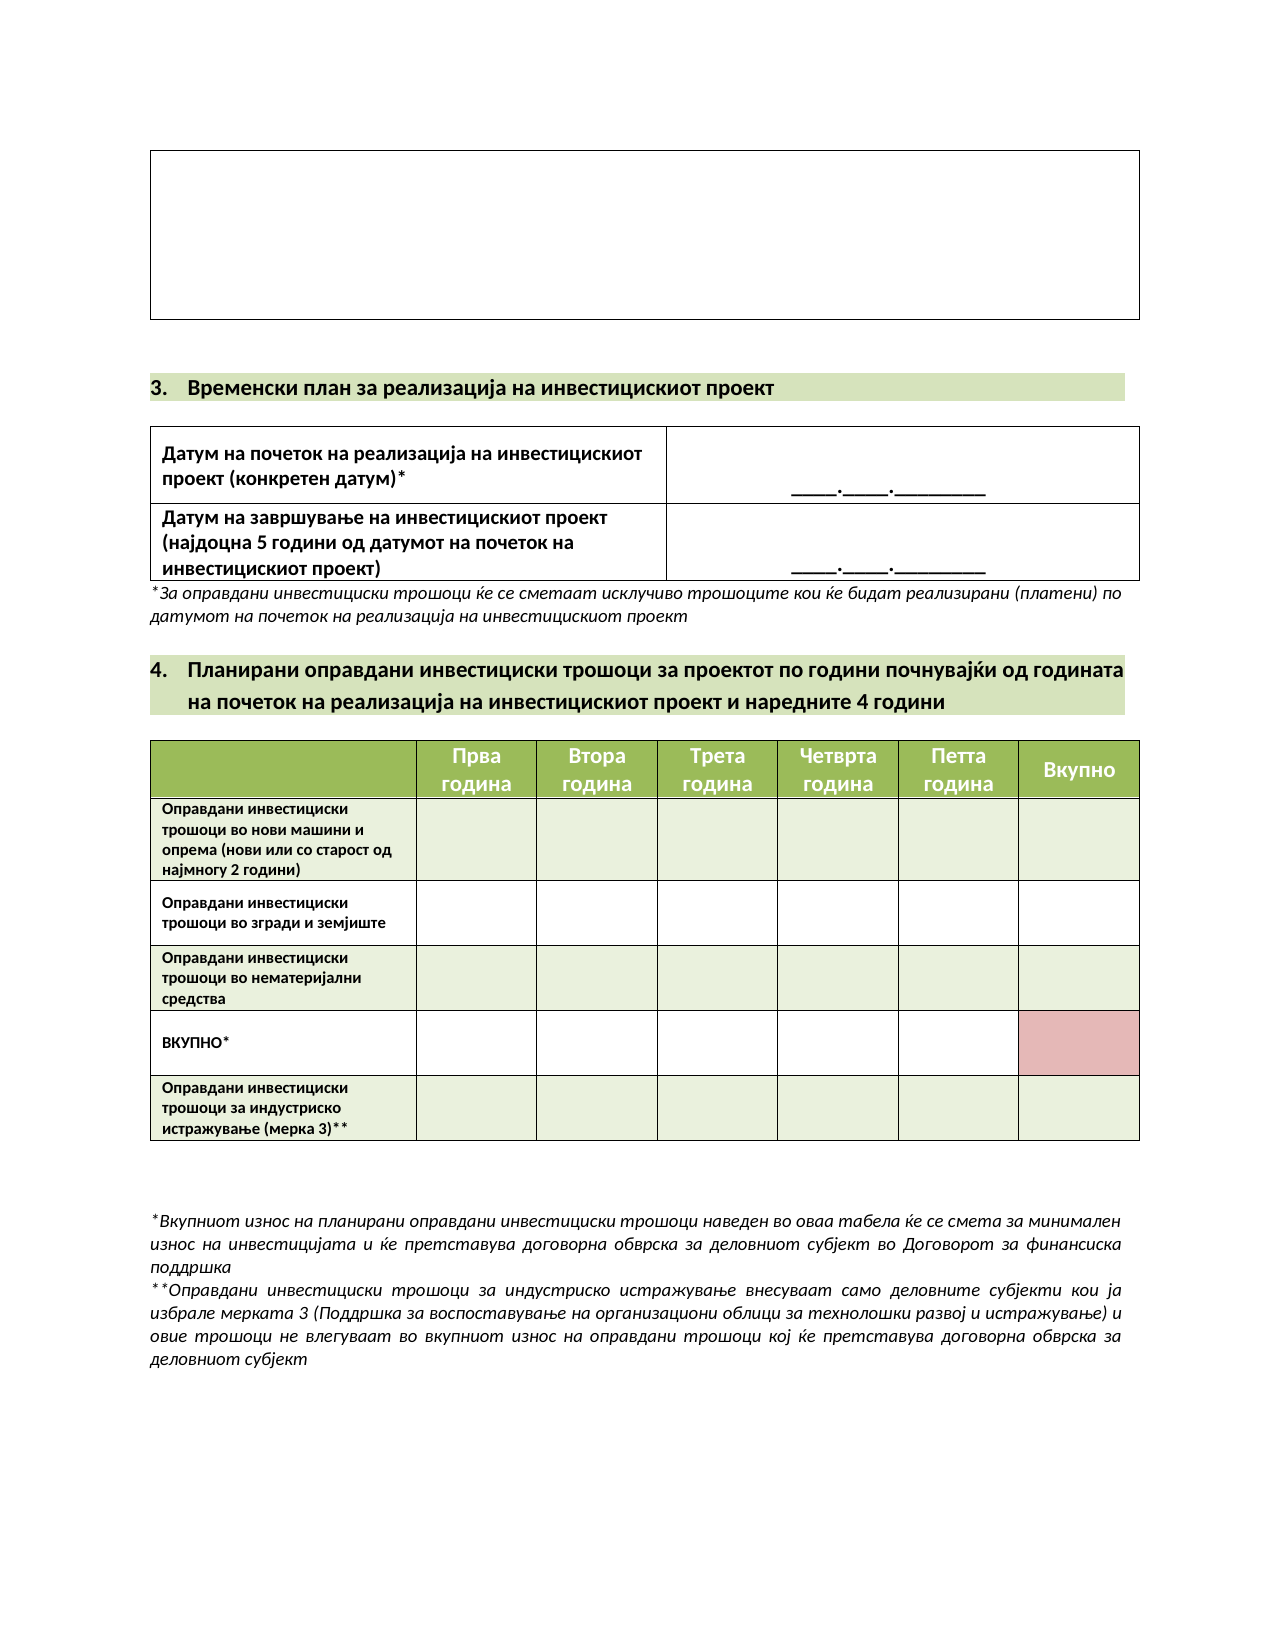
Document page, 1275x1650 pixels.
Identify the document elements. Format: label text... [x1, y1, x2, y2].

table_cell [778, 799, 898, 880]
table_header Датум на почеток на реализација на инвестицискиот проект (конкретен датум)* [151, 427, 666, 503]
table_header Втора година [537, 741, 657, 797]
table_cell ВКУПНО* [151, 1011, 416, 1075]
table_cell [658, 1011, 777, 1075]
table_cell [1019, 881, 1139, 945]
table_cell [658, 946, 777, 1010]
table_cell [658, 1076, 777, 1140]
table_cell [658, 881, 777, 945]
table_cell Оправдани инвестициски трошоци во нови машини и опрема (нови или со старост од најмногу 2 години) [151, 799, 416, 880]
table_header [151, 741, 416, 797]
table_cell ____.____.________ [667, 504, 1139, 580]
table_cell [899, 1011, 1018, 1075]
table_cell [417, 1076, 536, 1140]
table_cell [899, 1076, 1018, 1140]
table_cell [537, 1011, 657, 1075]
table_header Трета година [658, 741, 777, 797]
table_cell [417, 1011, 536, 1075]
table_cell [537, 881, 657, 945]
list Планирани оправдани инвестициски трошоци за проектот по години почнувајќи од годината на почеток на реализација на инвестицискиот проект и наредните 4 години [150, 655, 1125, 715]
table_cell [778, 881, 898, 945]
table_cell Оправдани инвестициски трошоци за индустриско истражување (мерка 3)** [151, 1076, 416, 1140]
table_cell [537, 1076, 657, 1140]
table_cell [417, 881, 536, 945]
table_cell [537, 946, 657, 1010]
table_cell [417, 799, 536, 880]
table_header ____.____.________ [667, 427, 1139, 503]
table_cell [1019, 1076, 1139, 1140]
table_cell Оправдани инвестициски трошоци во нематеријални средства [151, 946, 416, 1010]
table_header Петта година [899, 741, 1018, 797]
table_cell [658, 799, 777, 880]
table_cell [1019, 1011, 1139, 1075]
table_cell [778, 1011, 898, 1075]
table_cell [899, 881, 1018, 945]
table_header [151, 151, 1139, 319]
list Временски план за реализација на инвестицискиот проект [150, 373, 1125, 401]
table_cell [899, 799, 1018, 880]
table_cell [778, 946, 898, 1010]
table_cell [778, 1076, 898, 1140]
table_cell [1019, 799, 1139, 880]
table_cell [1019, 946, 1139, 1010]
text *За оправдани инвестициски трошоци ќе се сметаат исклучиво трошоците кои ќе бидат реализирани (платени) по датумот на почеток на реализација на инвестицискиот проект [150, 581, 1125, 627]
table_header Четврта година [778, 741, 898, 797]
table_cell Датум на завршување на инвестицискиот проект (најдоцна 5 години од датумот на почеток на инвестицискиот проект) [151, 504, 666, 580]
table_cell [417, 946, 536, 1010]
table_header Вкупно [1019, 741, 1139, 797]
table_header Прва година [417, 741, 536, 797]
table_cell [537, 799, 657, 880]
table_cell Оправдани инвестициски трошоци во згради и земјиште [151, 881, 416, 945]
text **Оправдани инвестициски трошоци за индустриско истражување внесуваат само деловните субјекти кои ја избрале мерката 3 (Поддршка за воспоставување на организациони облици за технолошки развој и истражување) и овие трошоци не влегуваат во вкупниот износ на оправдани трошоци кој ќе претставува договорна обврска за деловниот субјект [150, 1278, 1125, 1370]
text *Вкупниот износ на планирани оправдани инвестициски трошоци наведен во оваа табела ќе се смета за минимален износ на инвестицијата и ќе претставува договорна обврска за деловниот субјект во Договорот за финансиска поддршка [150, 1209, 1125, 1278]
table_cell [899, 946, 1018, 1010]
